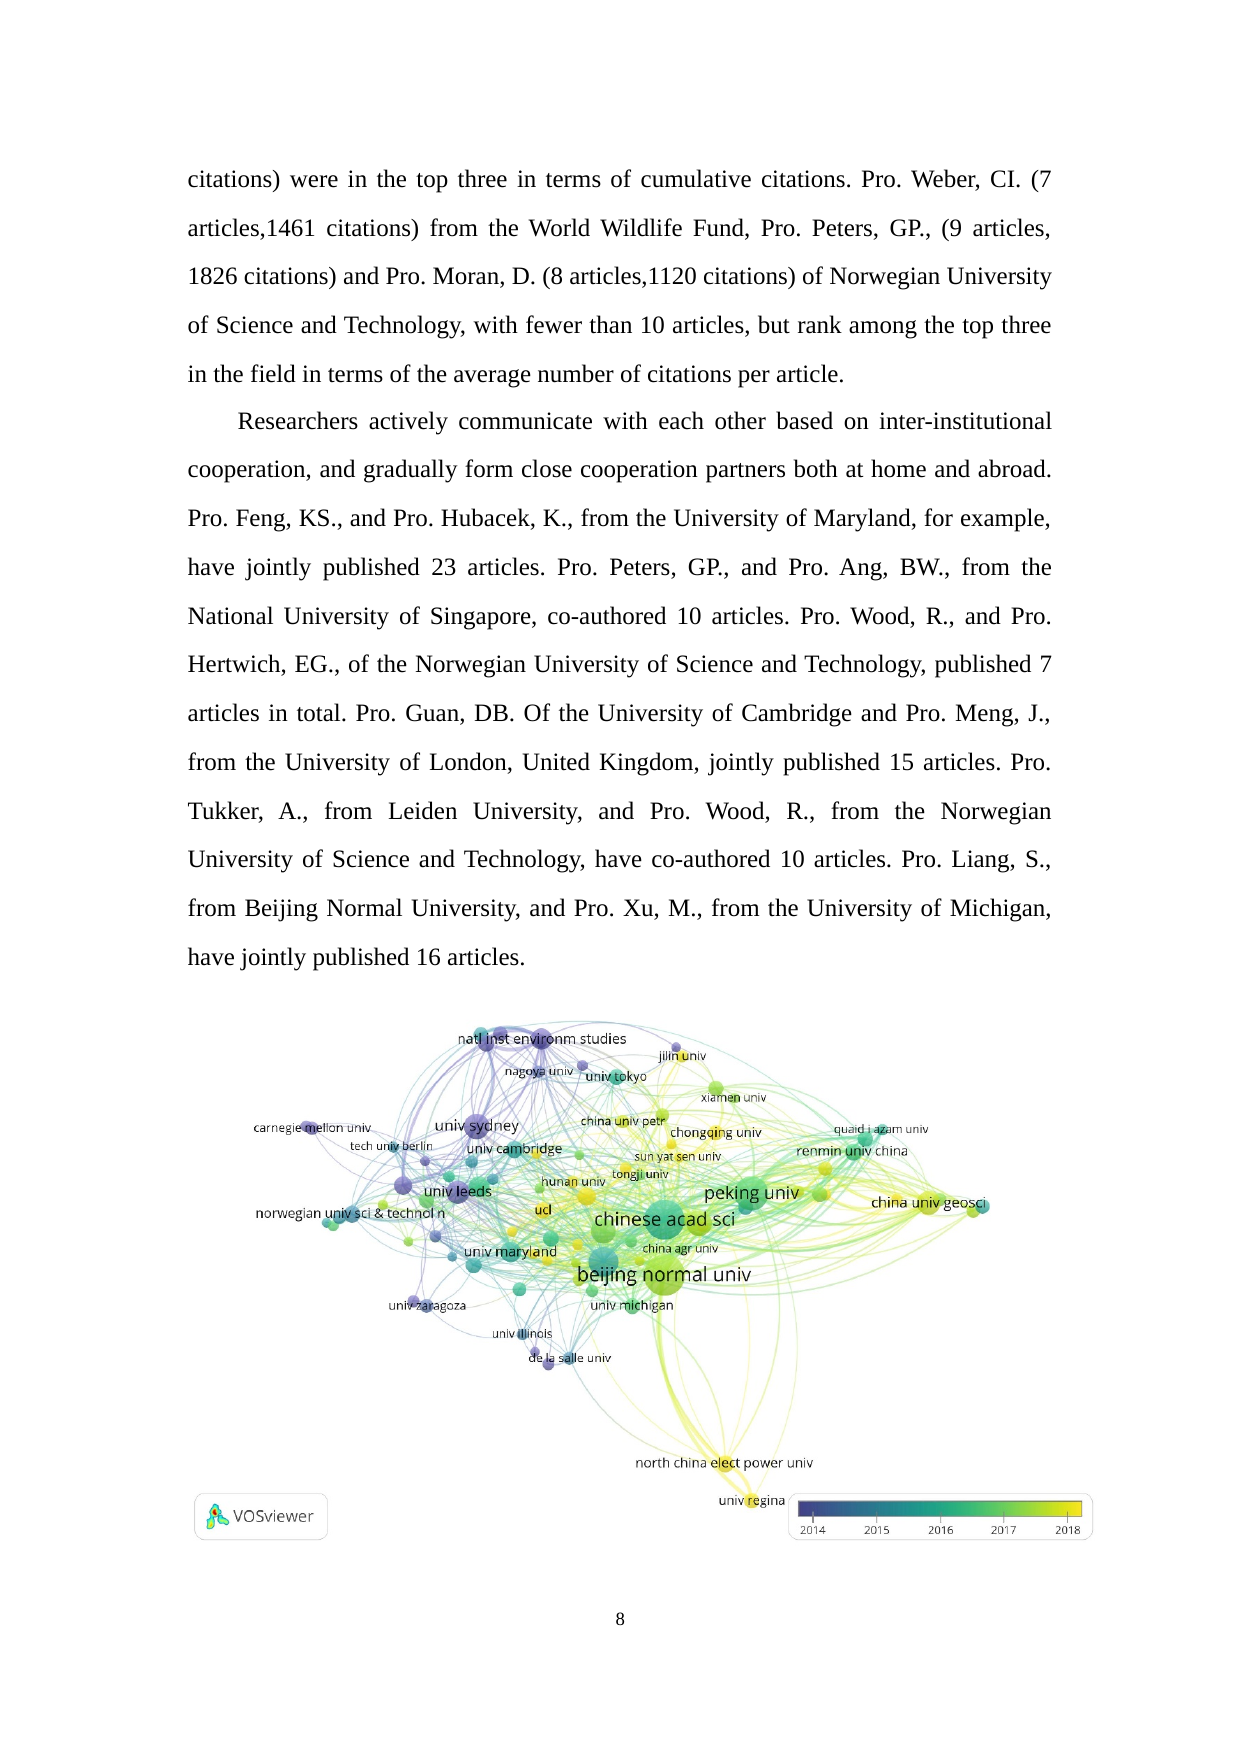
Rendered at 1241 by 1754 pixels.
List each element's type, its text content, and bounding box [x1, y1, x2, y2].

picture [187, 987, 1100, 1547]
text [187, 162, 1053, 389]
text Researchers actively communicate with each other based on inter-institutional cooperation, and gradually form close cooperation partners both at home and abroad. Pro. Feng, KS., and Pro. Hubacek, K., from the University of Maryland, for example, have jointly published 23 articles. Pro. Peters, GP., and Pro. Ang, BW., from the National University of Singapore, co-authored 10 articles. Pro. Wood, R., and Pro. Hertwich, EG., of the Norwegian University of Science and Technology, published 7 articles in total. Pro. Guan, DB. Of the University of Cambridge and Pro. Meng, J., from the University of London, United Kingdom, jointly published 15 articles. Pro. Tukker, A., from Leiden University, and Pro. Wood, R., from the Norwegian University of Science and Technology, have co-authored 10 articles. Pro. Liang, S., from Beijing Normal University, and Pro. Xu, M., from the University of Michigan, have jointly published 16 articles. [187, 404, 1053, 973]
